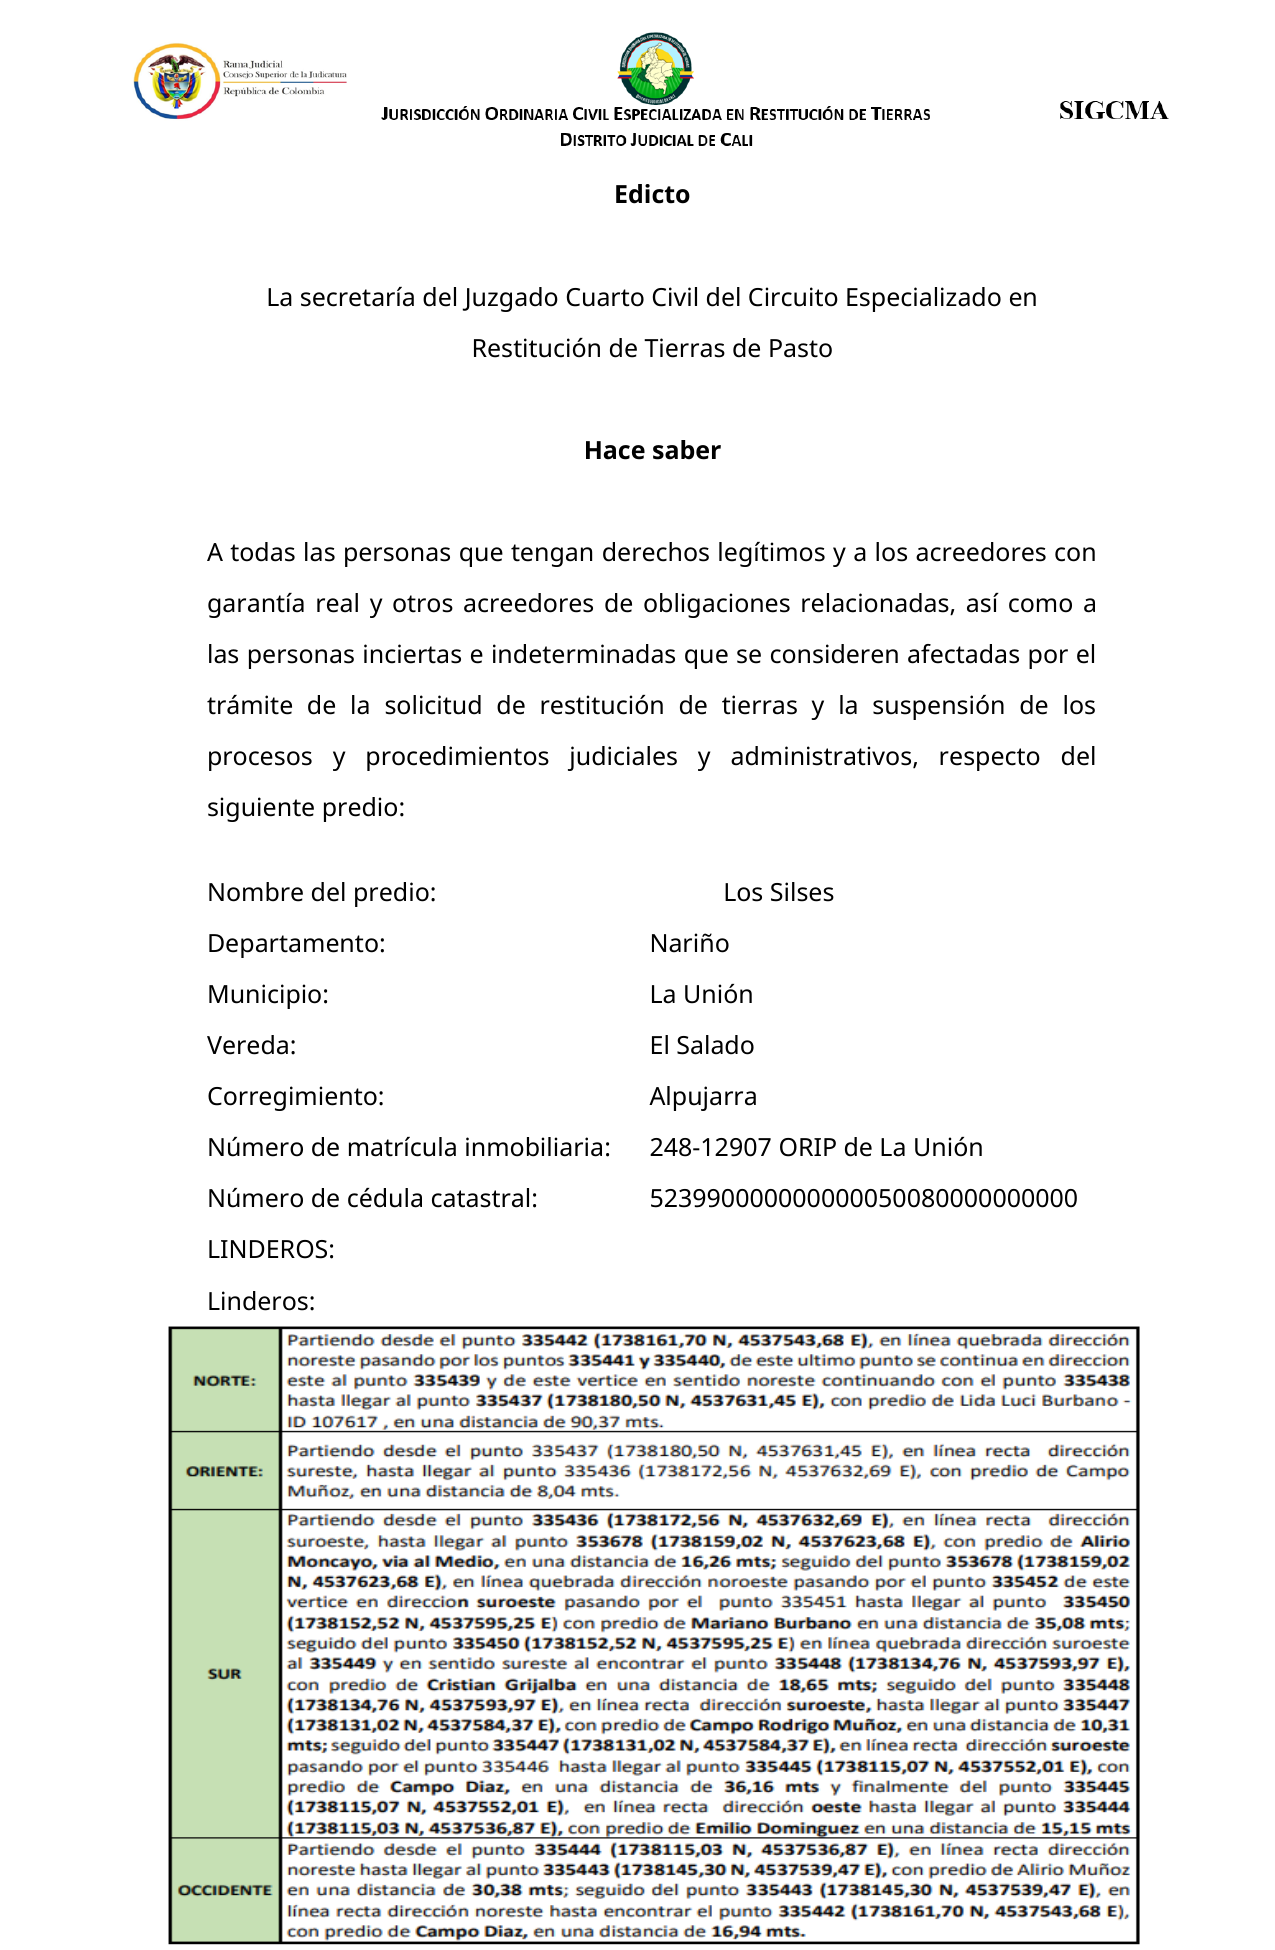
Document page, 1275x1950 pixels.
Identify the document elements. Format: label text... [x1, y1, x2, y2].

text Corregimiento: Alpujarra [207, 1079, 1098, 1113]
text A todas las personas que tengan derechos legítimos y a los acreedores con garantía real y otros acreedores de obligaciones relacionadas, así como a las personas inciertas e indeterminadas que se consideren afectadas por el trámite de la solicitud de restitución de tierras y la suspensión de los procesos y procedimientos judiciales y administrativos, respecto del siguiente predio: [207, 534, 1098, 824]
text Municipio: La Unión [207, 977, 1098, 1011]
text Vereda: El Salado [207, 1028, 1098, 1062]
text Número de cédula catastral: 523990000000000050080000000000 [207, 1181, 1098, 1215]
text Linderos: [207, 1283, 1098, 1317]
text La secretaría del Juzgado Cuarto Civil del Circuito Especializado en Restitución de Tierras de Pasto [207, 279, 1098, 364]
text Edicto [207, 177, 1098, 211]
text Hace saber [207, 432, 1098, 466]
text Nombre del predio: Los Silses [207, 875, 1098, 909]
text LINDEROS: [207, 1232, 1098, 1266]
text Número de matrícula inmobiliaria: 248-12907 ORIP de La Unión [207, 1130, 1098, 1164]
text Departamento: Nariño [207, 926, 1098, 960]
picture [132, 22, 1172, 159]
picture [159, 1323, 1149, 1950]
